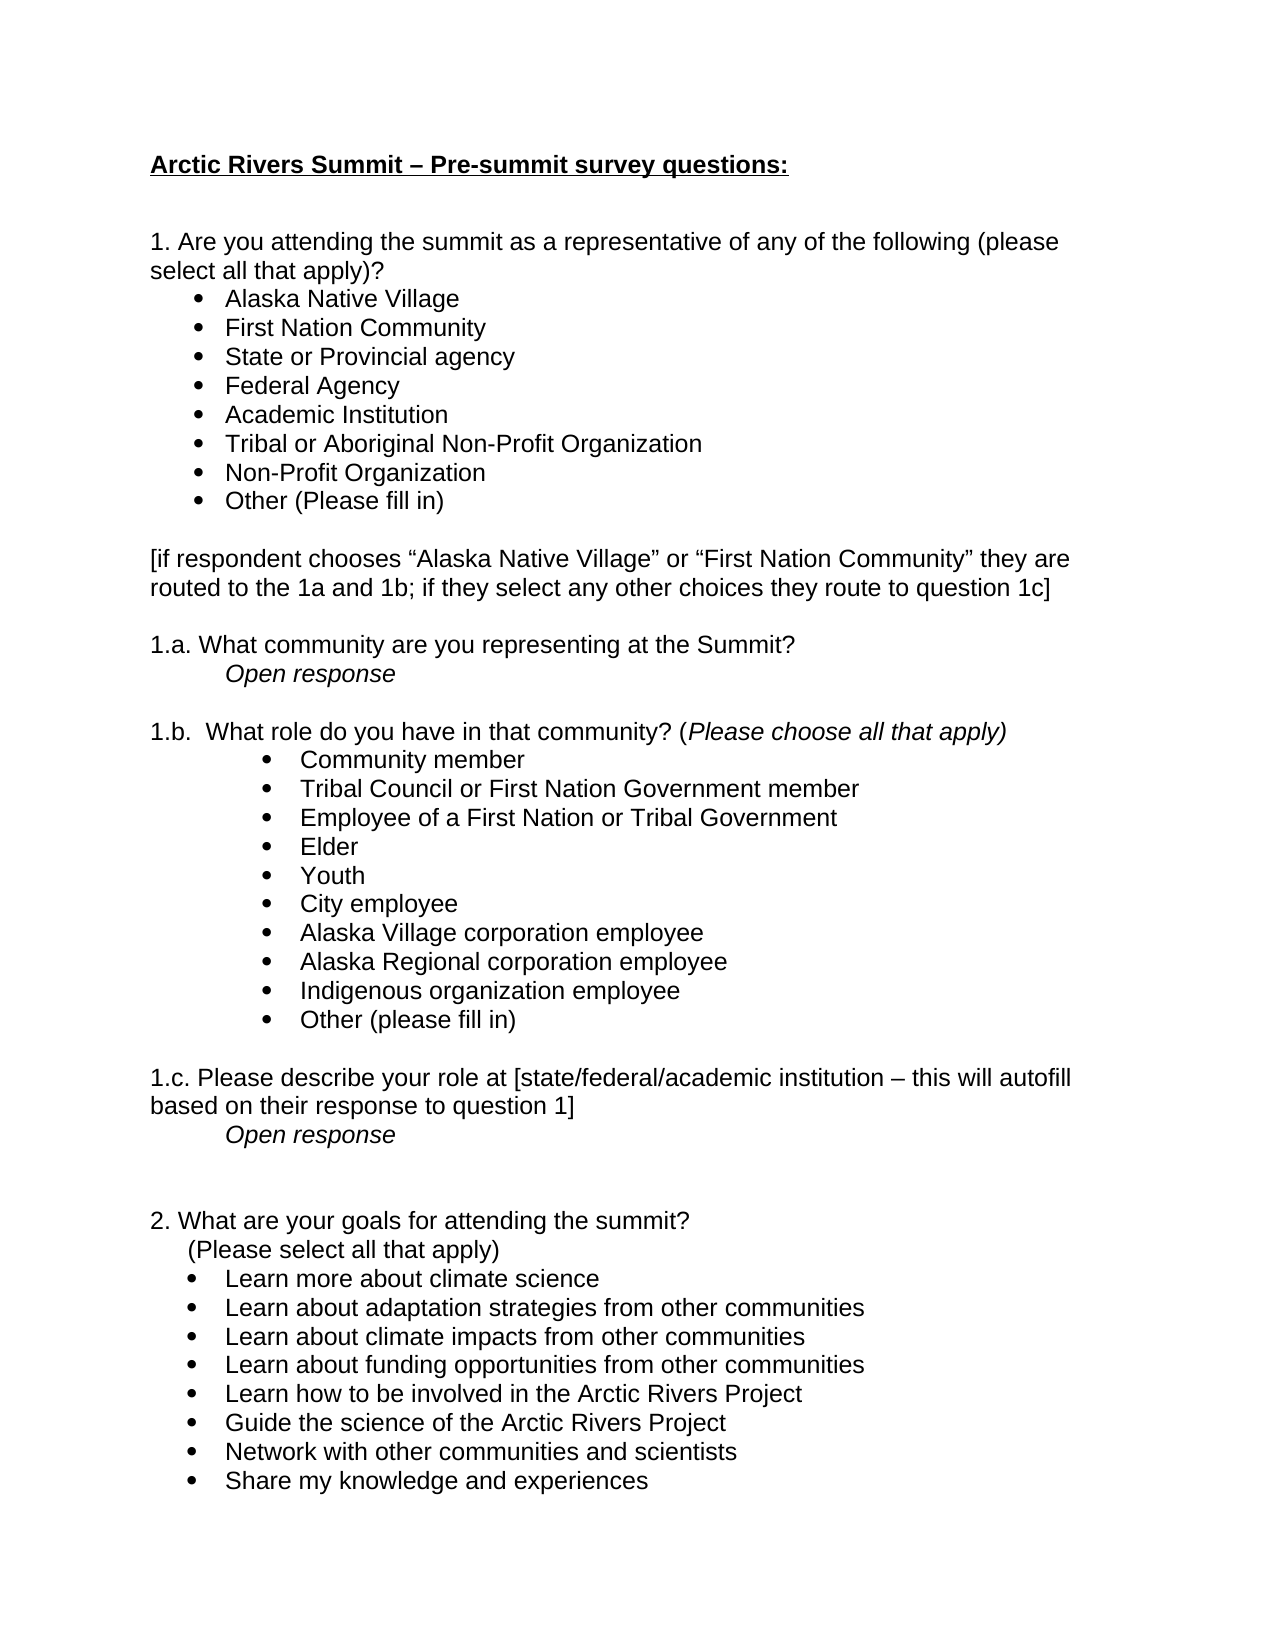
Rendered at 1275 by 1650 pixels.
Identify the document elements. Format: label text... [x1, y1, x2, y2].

list State or Provincial agency [194, 342, 1125, 371]
list Network with other communities and scientists [187, 1437, 1125, 1466]
list 1.a. What community are you representing at the Summit? [150, 630, 1125, 659]
list Learn about climate impacts from other communities [187, 1321, 1125, 1350]
list Alaska Native Village [194, 284, 1125, 313]
text 2. What are your goals for attending the summit? [150, 1206, 1125, 1235]
list 1.b. What role do you have in that community? (Please choose all that apply) [150, 716, 1125, 745]
list Share my knowledge and experiences [187, 1466, 1125, 1494]
list Open response [150, 659, 1125, 688]
list Arctic Rivers Summit – Pre-summit survey questions: [150, 150, 1125, 179]
list Open response [150, 1120, 1125, 1149]
list City employee [262, 889, 1125, 918]
list Learn about adaptation strategies from other communities [187, 1293, 1125, 1321]
list Academic Institution [194, 400, 1125, 429]
list Non-Profit Organization [194, 457, 1125, 486]
list First Nation Community [194, 313, 1125, 342]
list 1.c. Please describe your role at [state/federal/academic institution – this will autofill based on their response to question 1] [150, 1062, 1125, 1120]
list Other (please fill in) [262, 1005, 1125, 1034]
list Elder [262, 832, 1125, 861]
list Alaska Regional corporation employee [262, 947, 1125, 976]
list Learn how to be involved in the Arctic Rivers Project [187, 1379, 1125, 1408]
list Federal Agency [194, 371, 1125, 400]
list Youth [262, 861, 1125, 889]
list Guide the science of the Arctic Rivers Project [187, 1408, 1125, 1437]
list Employee of a First Nation or Tribal Government [262, 803, 1125, 832]
text [if respondent chooses “Alaska Native Village” or “First Nation Community” they are routed to the 1a and 1b; if they select any other choices they route to question 1c] [150, 544, 1125, 601]
list Alaska Village corporation employee [262, 918, 1125, 947]
list Other (Please fill in) [194, 486, 1125, 515]
list Learn about funding opportunities from other communities [187, 1350, 1125, 1379]
list Indigenous organization employee [262, 976, 1125, 1005]
list Tribal or Aboriginal Non-Profit Organization [194, 429, 1125, 457]
list Learn more about climate science [187, 1264, 1125, 1293]
text (Please select all that apply) [150, 1235, 1125, 1264]
list Tribal Council or First Nation Government member [262, 774, 1125, 803]
list Community member [262, 745, 1125, 774]
list 1. Are you attending the summit as a representative of any of the following (please select all that apply)? [150, 227, 1125, 284]
